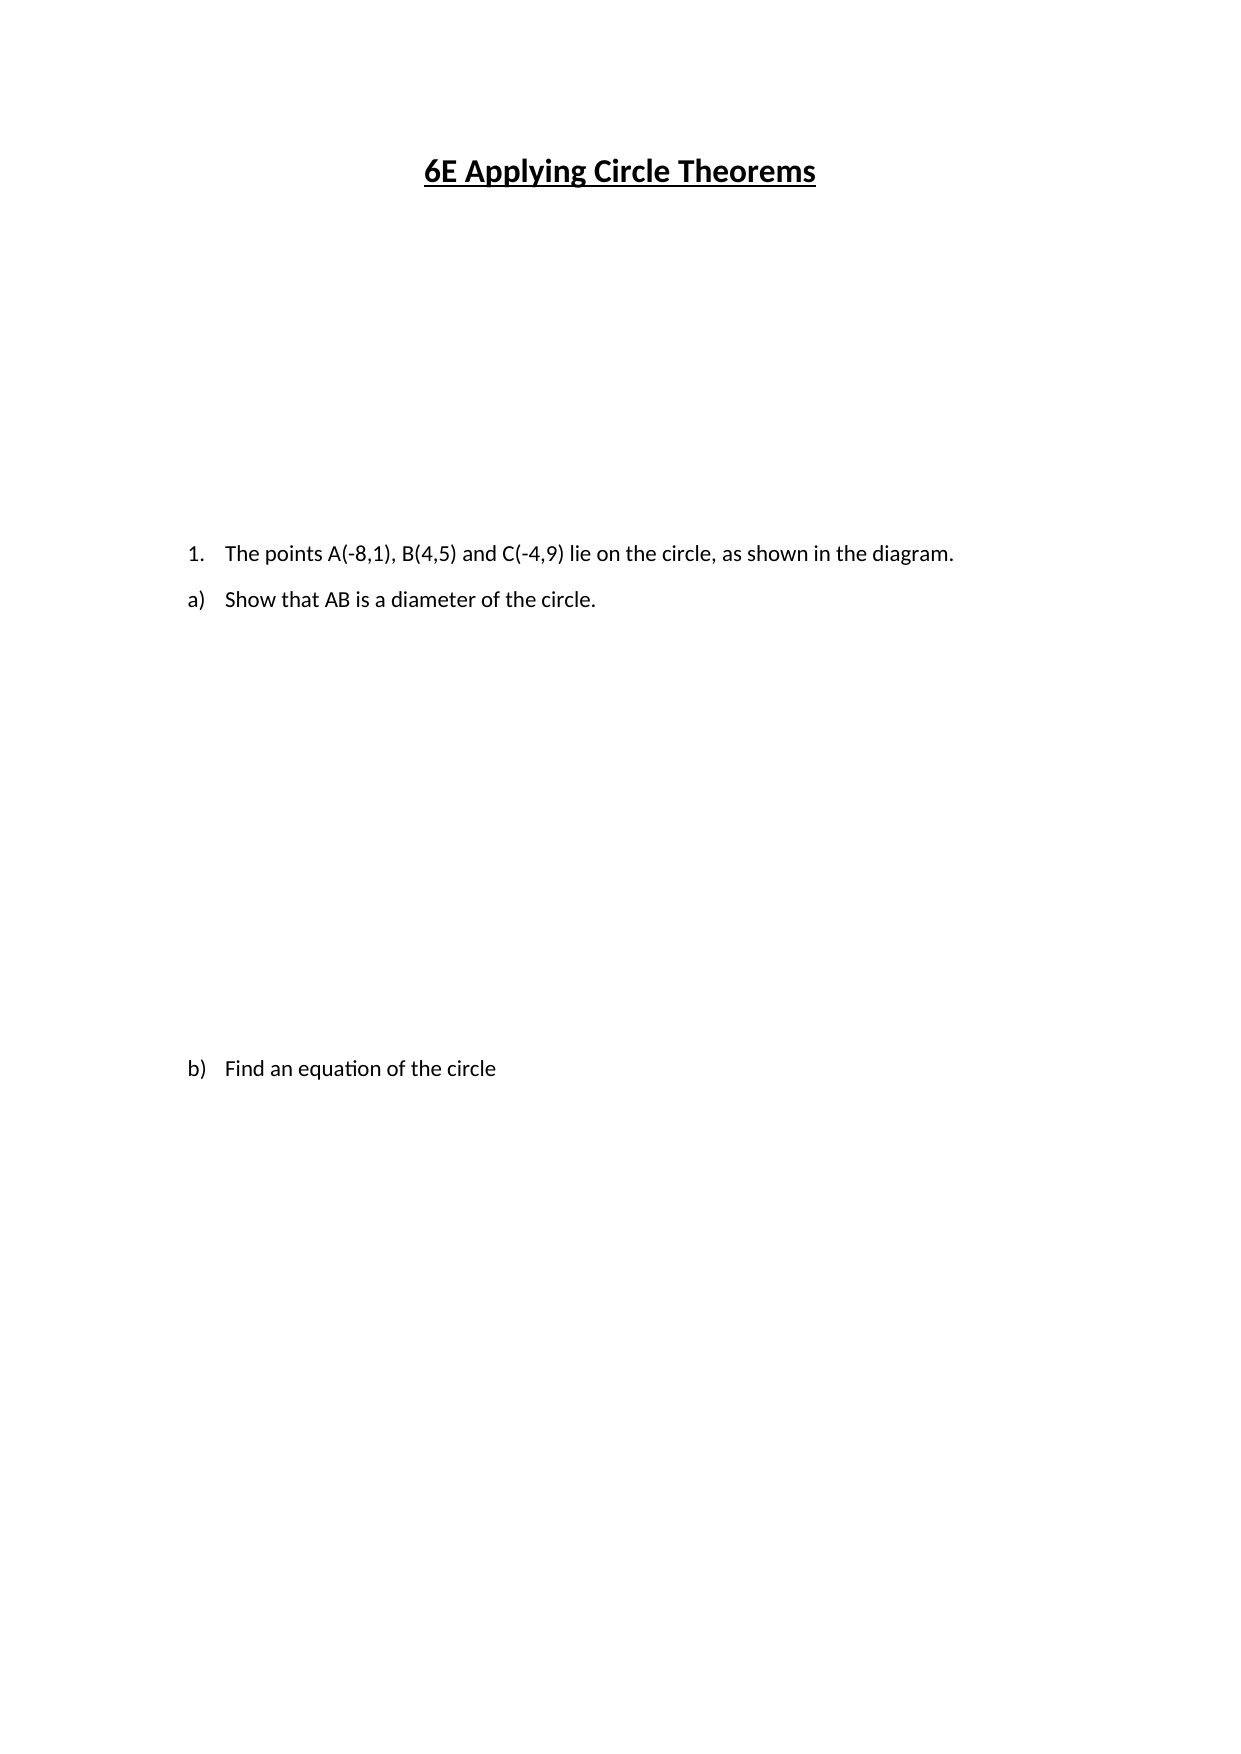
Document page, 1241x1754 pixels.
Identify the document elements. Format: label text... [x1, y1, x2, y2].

list Show that AB is a diameter of the circle. [187, 586, 1090, 614]
text 6E Applying Circle Theorems [150, 150, 1090, 191]
list The points A(-8,1), B(4,5) and C(-4,9) lie on the circle, as shown in the diagram. [187, 539, 1090, 567]
list Find an equation of the circle [187, 1054, 1090, 1082]
